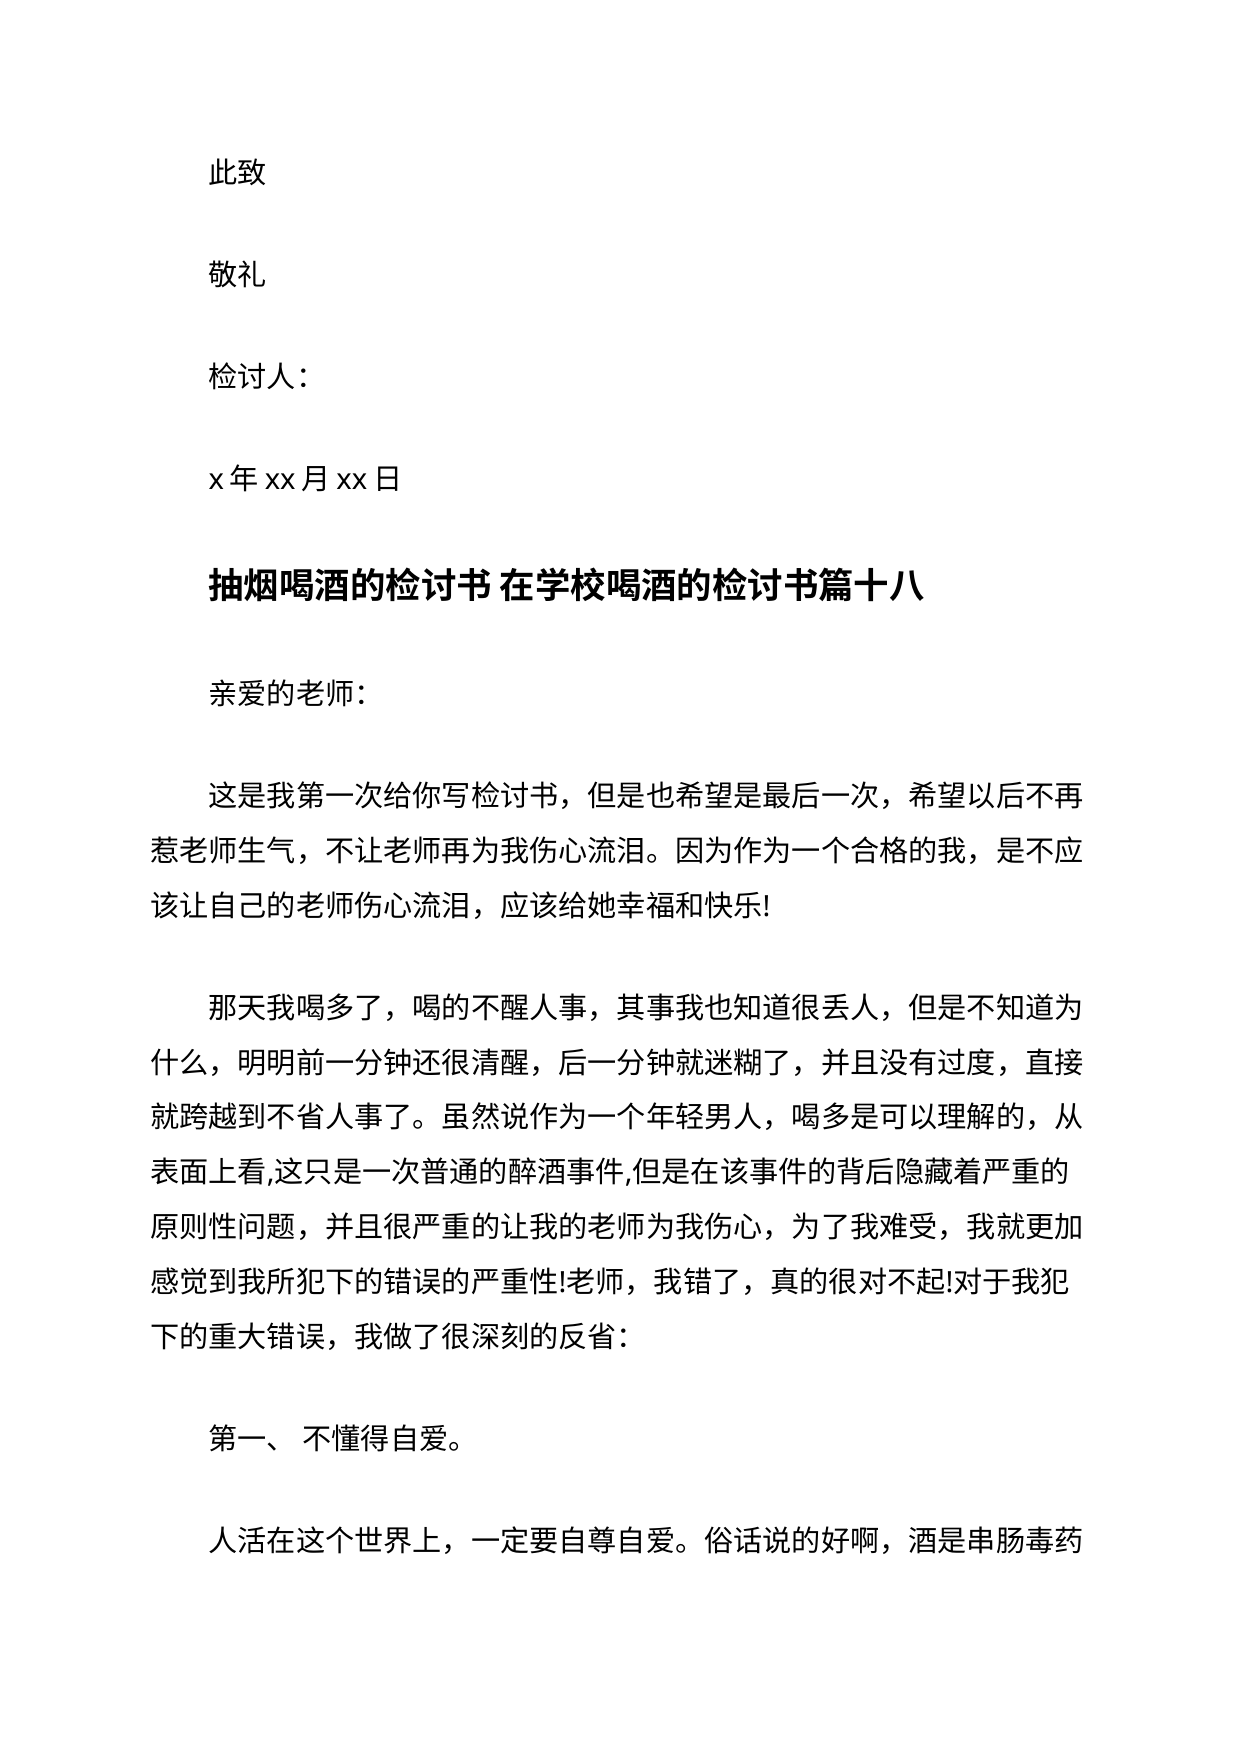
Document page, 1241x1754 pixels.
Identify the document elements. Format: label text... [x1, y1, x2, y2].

text 那天我喝多了，喝的不醒人事，其事我也知道很丢人，但是不知道为什么，明明前一分钟还很清醒，后一分钟就迷糊了，并且没有过度，直接就跨越到不省人事了。虽然说作为一个年轻男人，喝多是可以理解的，从表面上看,这只是一次普通的醉酒事件,但是在该事件的背后隐藏着严重的原则性问题，并且很严重的让我的老师为我伤心，为了我难受，我就更加感觉到我所犯下的错误的严重性!老师，我错了，真的很对不起!对于我犯下的重大错误，我做了很深刻的反省： [150, 984, 1090, 1356]
text 这是我第一次给你写检讨书，但是也希望是最后一次，希望以后不再惹老师生气，不让老师再为我伤心流泪。因为作为一个合格的我，是不应该让自己的老师伤心流泪，应该给她幸福和快乐! [150, 772, 1090, 925]
text 第一、 不懂得自爱。 [150, 1416, 1090, 1458]
text 抽烟喝酒的检讨书 在学校喝酒的检讨书篇十八 [150, 557, 1090, 608]
text 亲爱的老师： [150, 671, 1090, 713]
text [150, 1517, 1090, 1560]
text x年xx月xx日 [150, 455, 1090, 498]
text 此致 [150, 150, 1090, 192]
text 检讨人： [150, 353, 1090, 396]
text 敬礼 [150, 252, 1090, 294]
